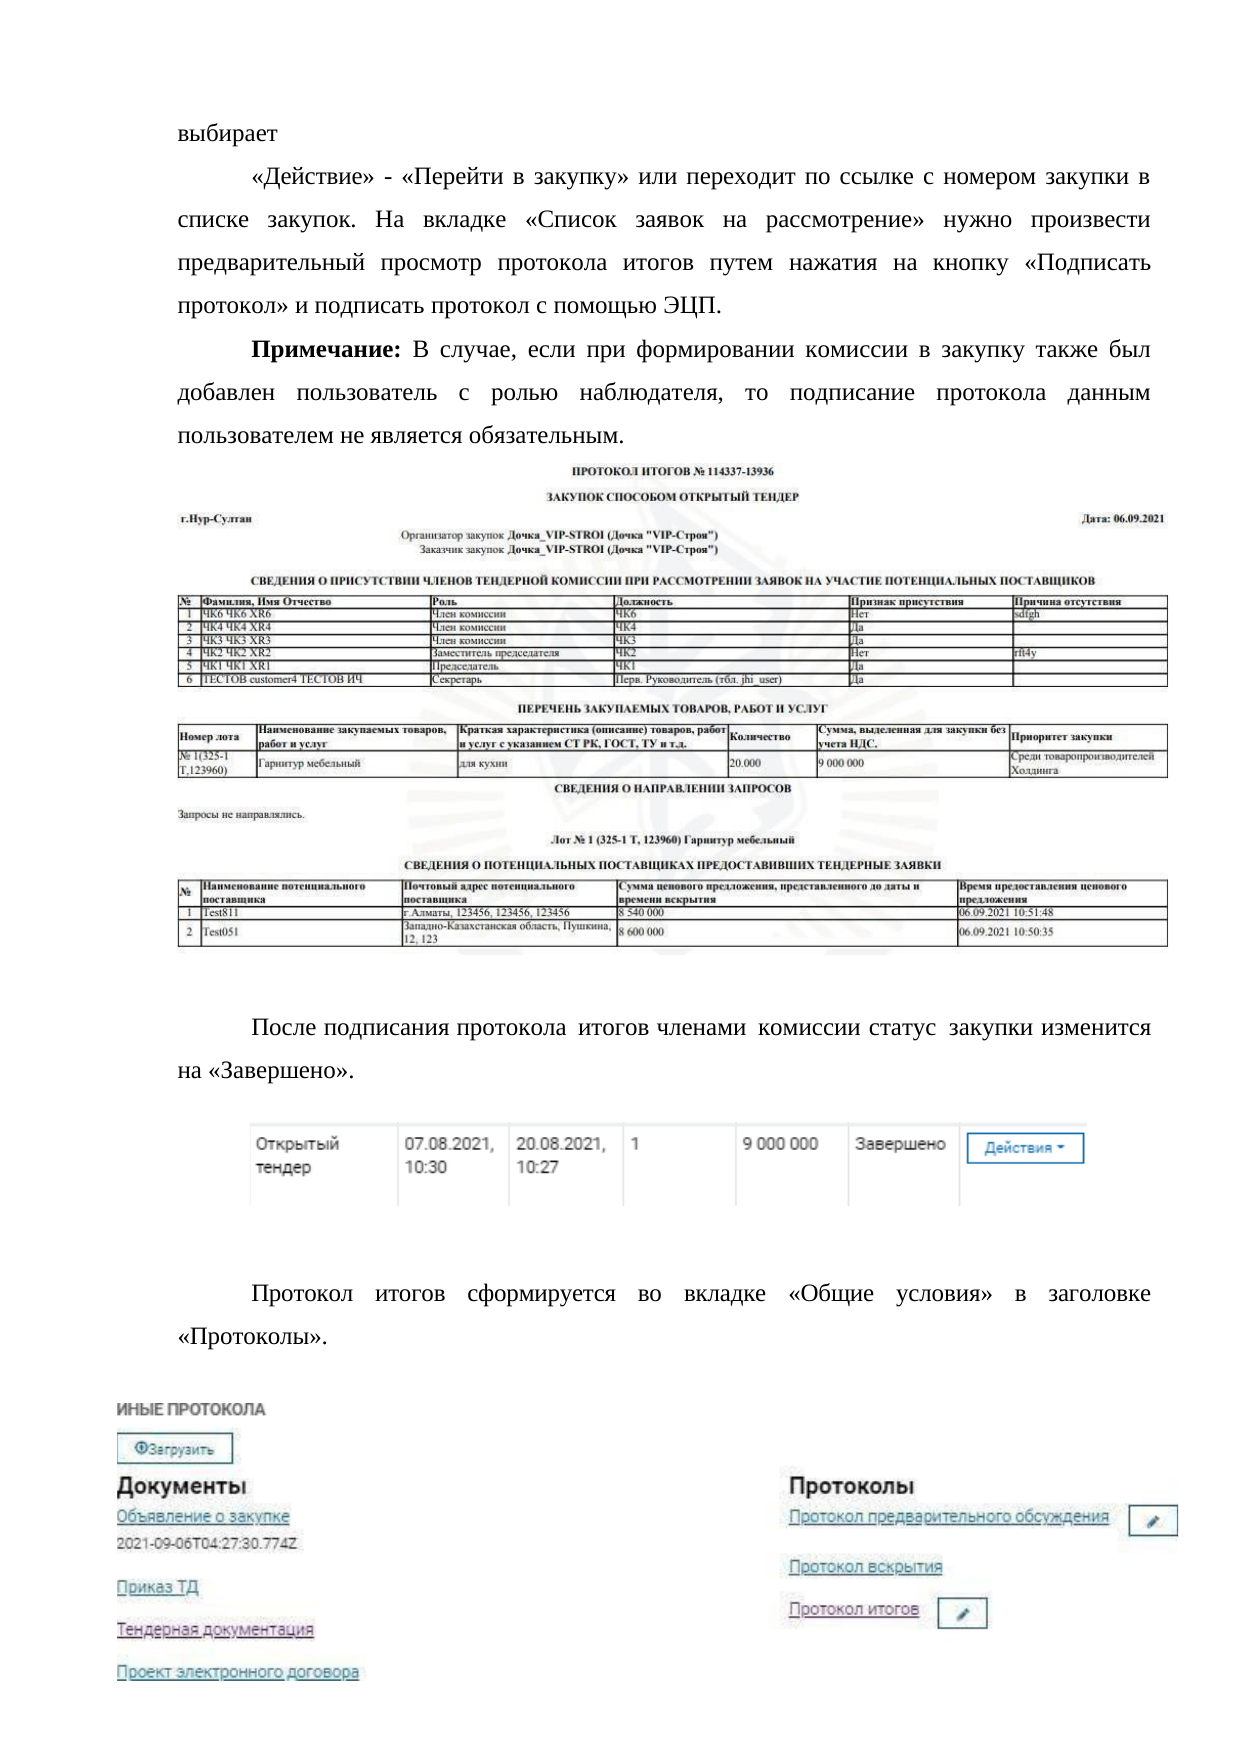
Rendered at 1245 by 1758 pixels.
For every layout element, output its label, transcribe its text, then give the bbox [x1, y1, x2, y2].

picture [117, 1403, 1179, 1681]
text После подписания протокола итогов членами комиссии статус закупки изменится на «Завершено». [177, 1012, 1152, 1084]
picture [177, 463, 1169, 955]
text Примечание: В случае, если при формировании комиссии в закупку также был добавлен пользователь с ролью наблюдателя, то подписание протокола данным пользователем не является обязательным. [177, 334, 1152, 449]
picture [249, 1122, 1088, 1206]
text «Действие» - «Перейти в закупку» или переходит по ссылке с номером закупки в списке закупок. На вкладке «Список заявок на рассмотрение» нужно произвести предварительный просмотр протокола итогов путем нажатия на кнопку «Подписать протокол» и подписать протокол с помощью ЭЦП. [177, 161, 1152, 319]
text Протокол итогов сформируется во вкладке «Общие условия» в заголовке «Протоколы». [177, 1278, 1152, 1350]
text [177, 118, 1152, 147]
